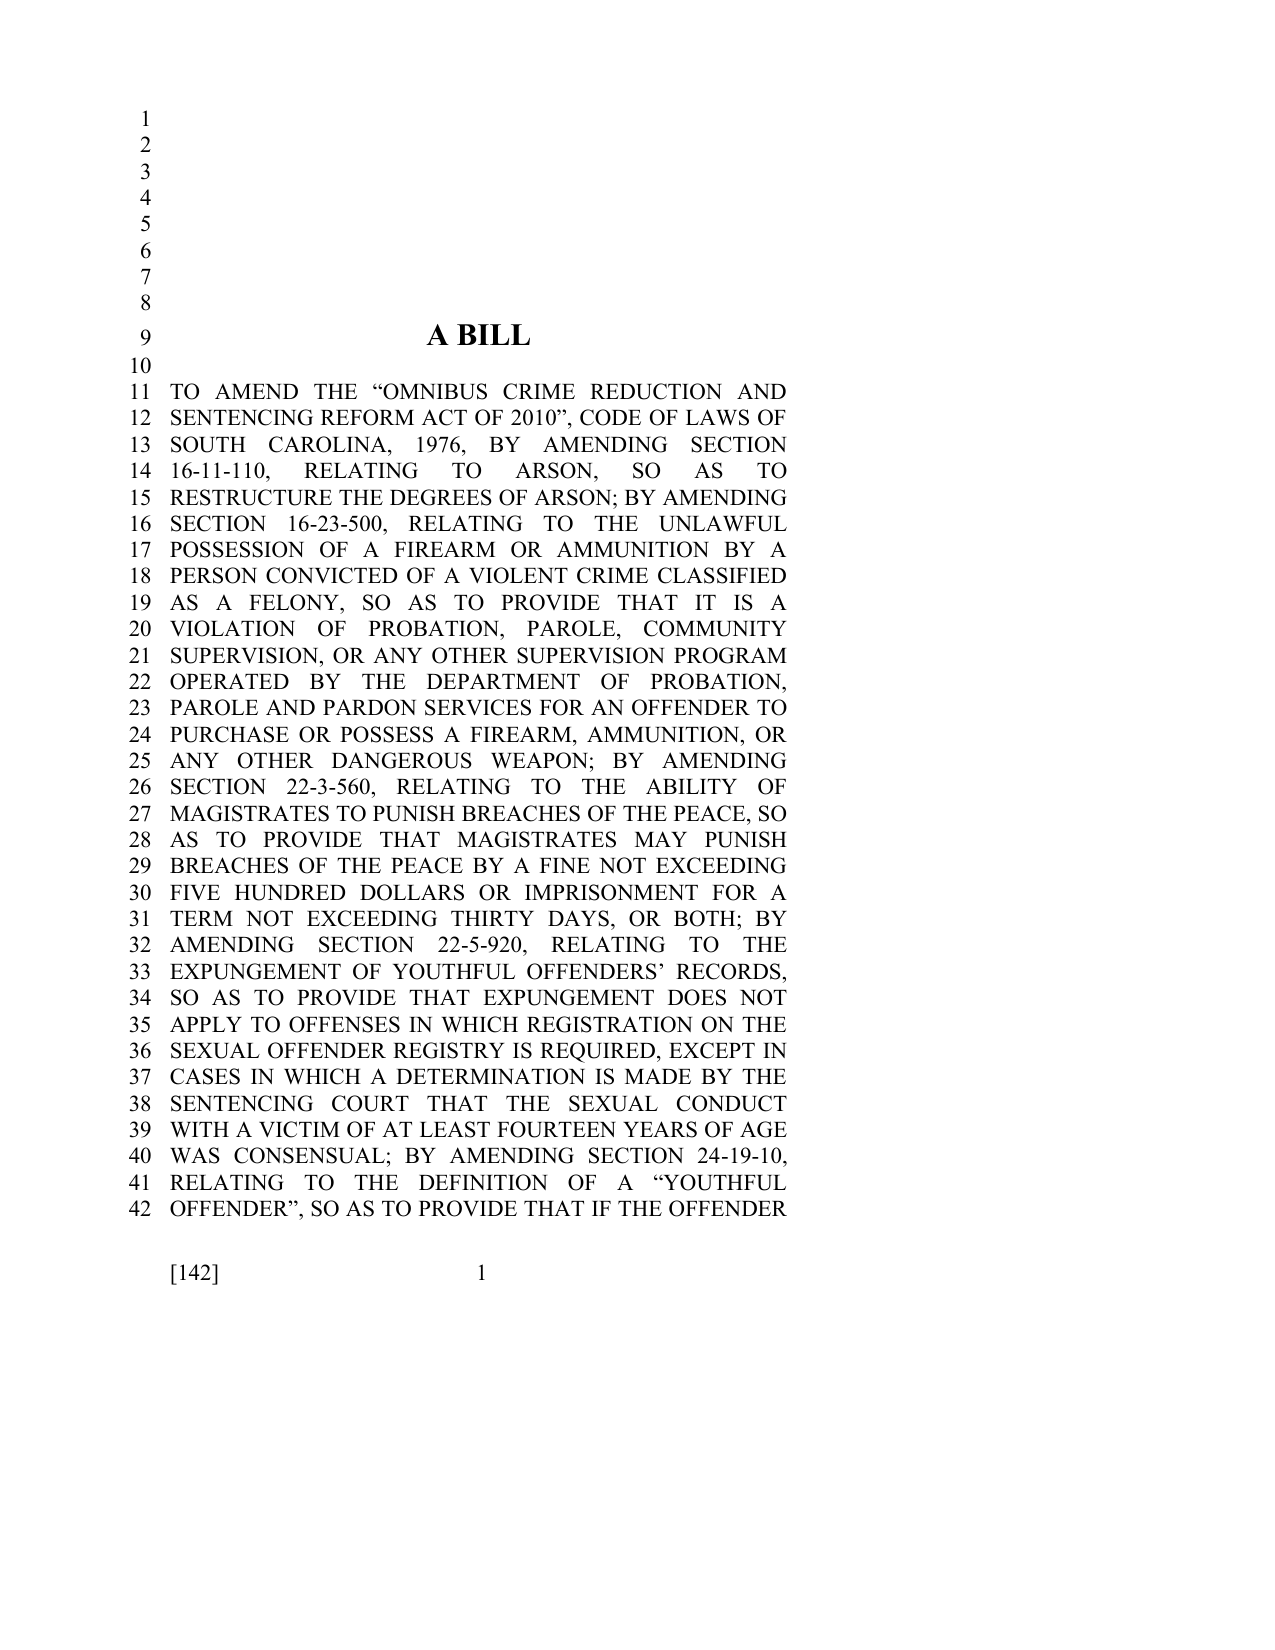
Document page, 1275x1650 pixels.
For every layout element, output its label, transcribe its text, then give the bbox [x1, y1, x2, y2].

text A BILL [169, 316, 787, 352]
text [169, 378, 787, 1221]
